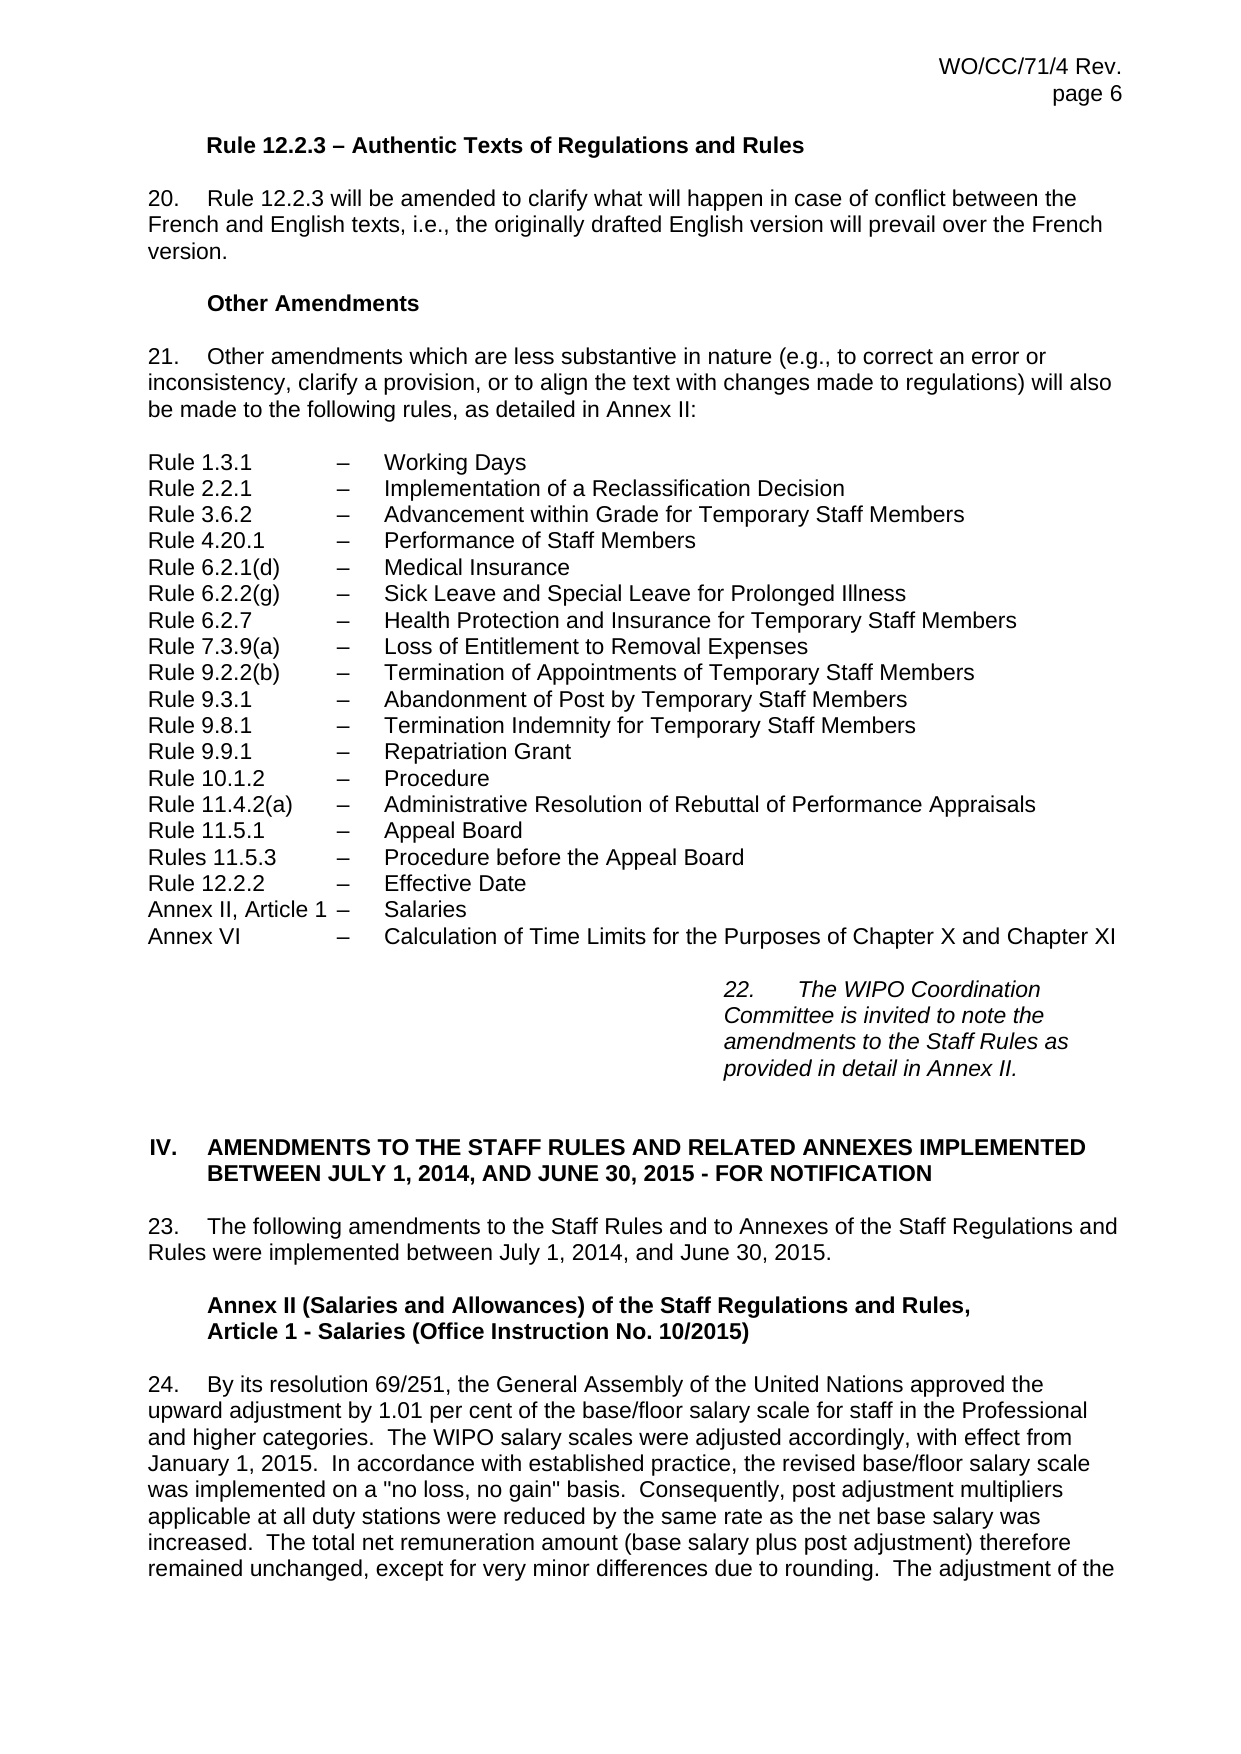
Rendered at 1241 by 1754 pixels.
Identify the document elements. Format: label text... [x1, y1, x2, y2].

text Rule 6.2.7 – Health Protection and Insurance for Temporary Staff Members [148, 607, 1122, 633]
list The WIPO Coordination Committee is invited to note the amendments to the Staff Rules as provided in detail in Annex II. [723, 976, 1122, 1081]
text Annex II (Salaries and Allowances) of the Staff Regulations and Rules, [207, 1292, 1122, 1318]
list Other amendments which are less substantive in nature (e.g., to correct an error or inconsistency, clarify a provision, or to align the text with changes made to regulations) will also be made to the following rules, as detailed in Annex II: [148, 343, 1122, 422]
text Rule 3.6.2 – Advancement within Grade for Temporary Staff Members [148, 501, 1122, 527]
text Rule 6.2.1(d) – Medical Insurance [148, 554, 1122, 580]
text Rule 12.2.3 – Authentic Texts of Regulations and Rules [148, 132, 1122, 158]
list AMENDMENTS TO THE STAFF RULES AND RELATED ANNEXES IMPLEMENTED BETWEEN JULY 1, 2014, AND JUNE 30, 2015 - FOR NOTIFICATION [177, 1134, 1122, 1186]
text Rule 7.3.9(a) – Loss of Entitlement to Removal Expenses [148, 633, 1122, 659]
list The following amendments to the Staff Rules and to Annexes of the Staff Regulations and Rules were implemented between July 1, 2014, and June 30, 2015. [148, 1213, 1122, 1265]
text Article 1 - Salaries (Office Instruction No. 10/2015) [207, 1318, 1122, 1344]
text Rule 2.2.1 – Implementation of a Reclassification Decision [148, 475, 1122, 501]
text Annex II, Article 1 – Salaries [148, 896, 1122, 923]
text Rule 11.5.1 – Appeal Board [148, 817, 1122, 844]
text Rule 4.20.1 – Performance of Staff Members [148, 527, 1122, 554]
text Other Amendments [148, 290, 1122, 317]
text Rule 10.1.2 – Procedure [148, 765, 1122, 791]
text Rule 9.2.2(b) – Termination of Appointments of Temporary Staff Members [148, 659, 1122, 686]
text Rule 9.3.1 – Abandonment of Post by Temporary Staff Members [148, 686, 1122, 712]
text Annex VI – Calculation of Time Limits for the Purposes of Chapter X and Chapter XI [148, 923, 1122, 949]
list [148, 1371, 1122, 1582]
text Rule 9.9.1 – Repatriation Grant [148, 738, 1122, 765]
text Rule 1.3.1 – Working Days [148, 448, 1122, 475]
text Rule 9.8.1 – Termination Indemnity for Temporary Staff Members [148, 712, 1122, 738]
list Rule 12.2.3 will be amended to clarify what will happen in case of conflict between the French and English texts, i.e., the originally drafted English version will prevail over the French version. [148, 185, 1122, 264]
text Rule 6.2.2(g) – Sick Leave and Special Leave for Prolonged Illness [148, 580, 1122, 607]
text Rule 11.4.2(a) – Administrative Resolution of Rebuttal of Performance Appraisals [148, 791, 1122, 817]
text Rules 11.5.3 – Procedure before the Appeal Board [148, 844, 1122, 870]
text Rule 12.2.2 – Effective Date [148, 870, 1122, 896]
